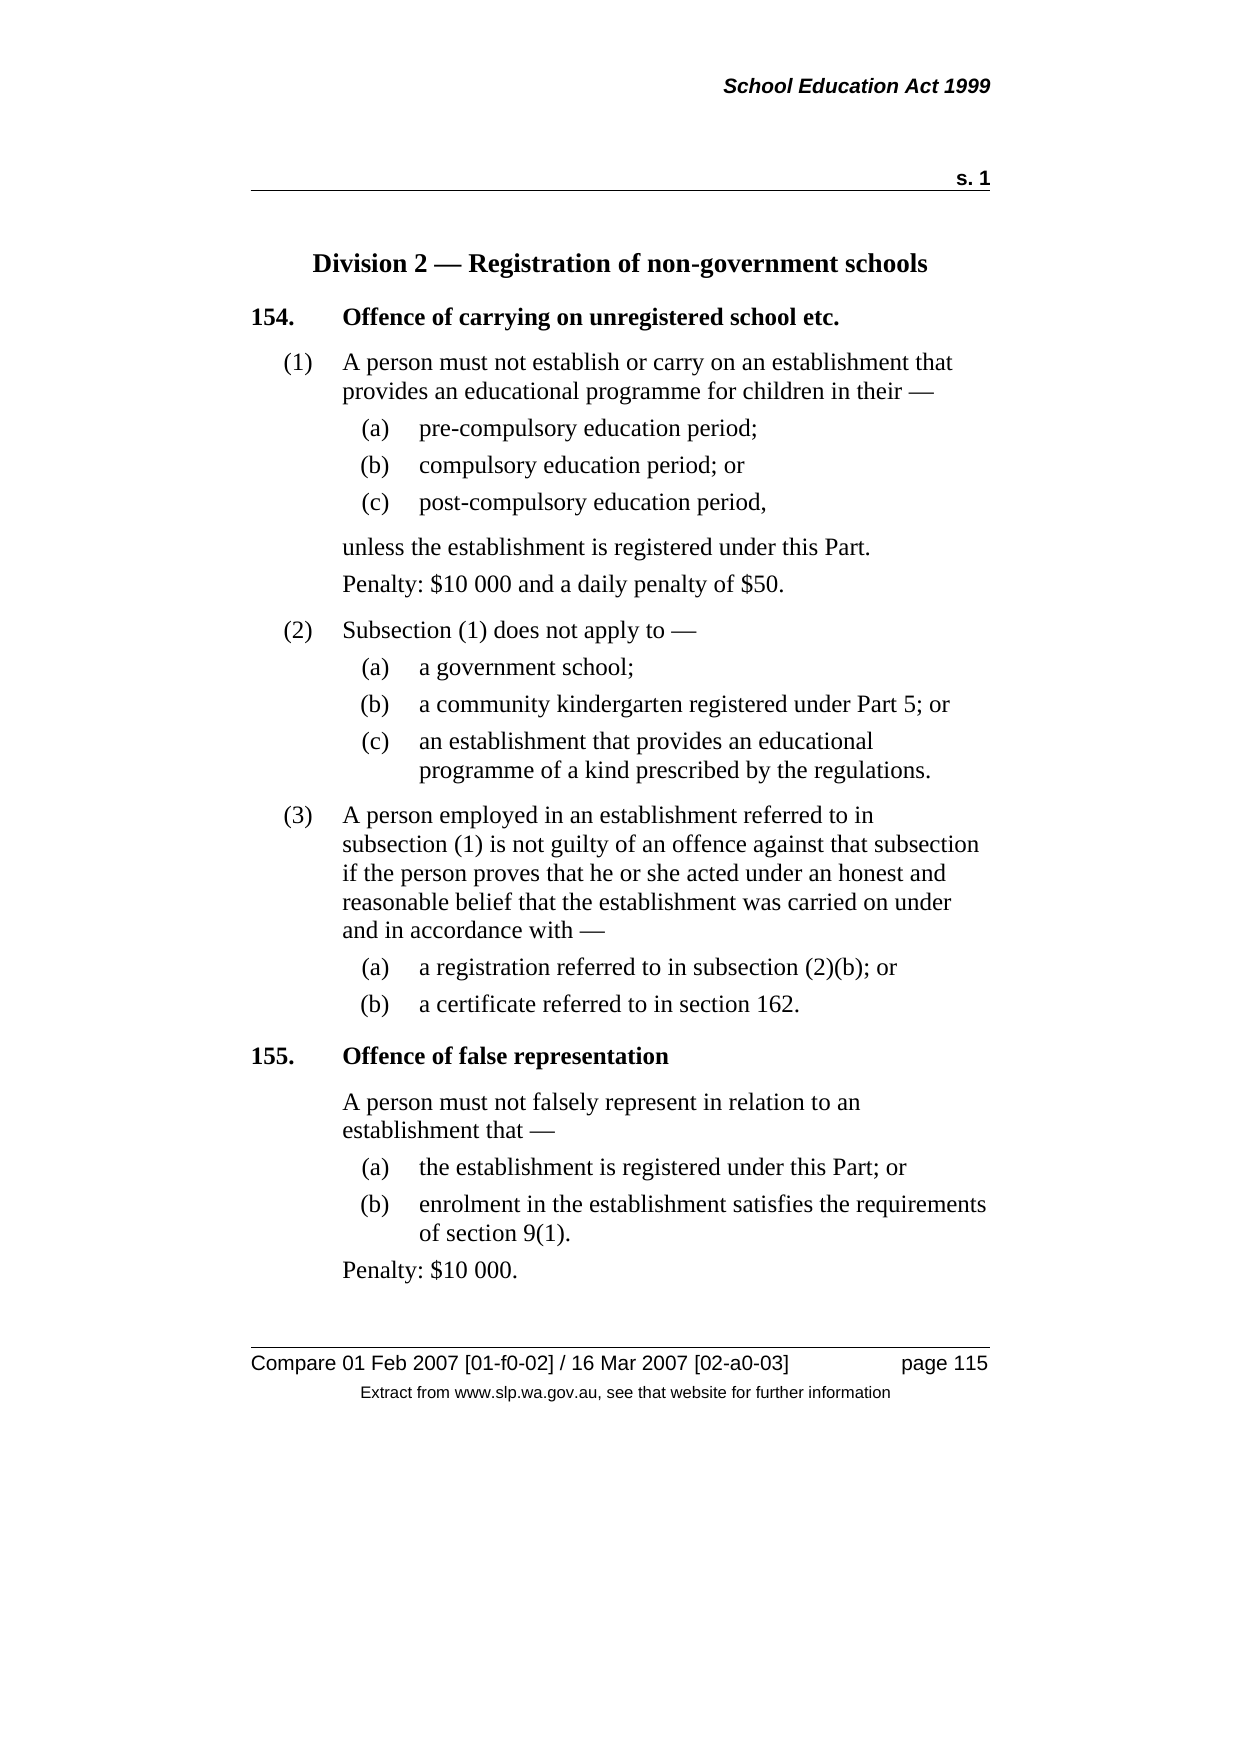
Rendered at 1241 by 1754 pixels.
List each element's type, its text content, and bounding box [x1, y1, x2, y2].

text (b) compulsory education period; or [251, 450, 990, 479]
text (2) Subsection (1) does not apply to — [251, 615, 990, 644]
text (b) enrolment in the establishment satisfies the requirements of section 9(1). [251, 1189, 990, 1247]
subtitle 155. Offence of false representation [251, 1041, 990, 1070]
text Penalty: $10 000 and a daily penalty of $50. [251, 569, 990, 598]
text (a) a government school; [251, 652, 990, 681]
text unless the establishment is registered under this Part. [251, 532, 990, 561]
text (3) A person employed in an establishment referred to in subsection (1) is not guilty of an offence against that subsection if the person proves that he or she acted under an honest and reasonable belief that the establishment was carried on under and in accordance with — [251, 800, 990, 944]
text (b) a certificate referred to in section 162. [251, 989, 990, 1018]
text Penalty: $10 000. [251, 1255, 990, 1284]
text (a) pre-compulsory education period; [251, 413, 990, 442]
text (c) post-compulsory education period, [251, 487, 990, 516]
subtitle Division 2 — Registration of non-government schools [251, 247, 990, 279]
subtitle 154. Offence of carrying on unregistered school etc. [251, 302, 990, 330]
text (b) a community kindergarten registered under Part 5; or [251, 689, 990, 718]
text (1) A person must not establish or carry on an establishment that provides an educational programme for children in their — [251, 347, 990, 404]
text (a) a registration referred to in subsection (2)(b); or [251, 952, 990, 981]
text (a) the establishment is registered under this Part; or [251, 1152, 990, 1181]
text (c) an establishment that provides an educational programme of a kind prescribed by the regulations. [251, 726, 990, 784]
text A person must not falsely represent in relation to an establishment that — [251, 1087, 990, 1144]
